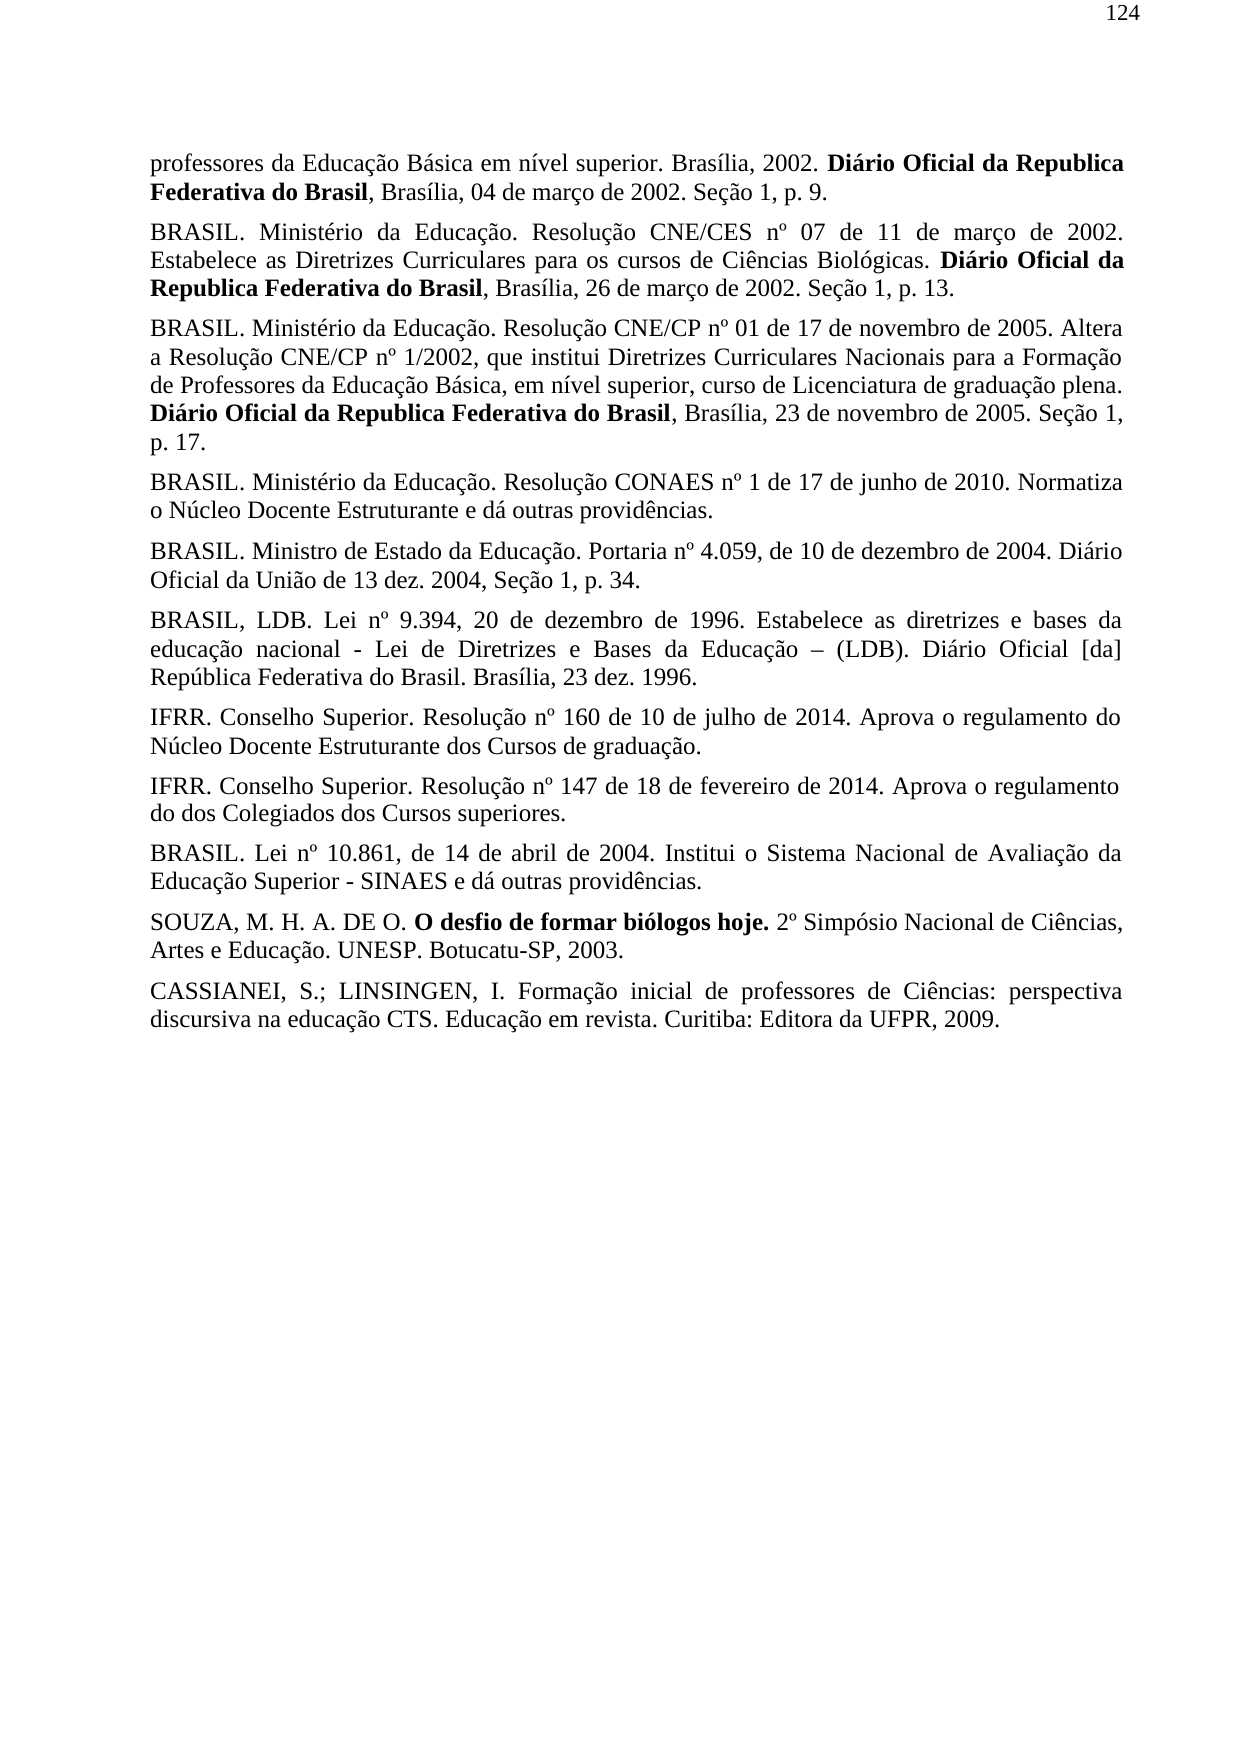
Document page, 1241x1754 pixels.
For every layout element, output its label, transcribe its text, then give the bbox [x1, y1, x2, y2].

text professores da Educação Básica em nível superior. Brasília, 2002. Diário Oficial da Republica Federativa do Brasil, Brasília, 04 de março de 2002. Seção 1, p. 9. [150, 148, 1124, 205]
text IFRR. Conselho Superior. Resolução nº 147 de 18 de fevereiro de 2014. Aprova o regulamento do dos Colegiados dos Cursos superiores. [150, 772, 1121, 827]
text BRASIL. Ministério da Educação. Resolução CONAES nº 1 de 17 de junho de 2010. Normatiza o Núcleo Docente Estruturante e dá outras providências. [150, 468, 1124, 524]
text BRASIL, LDB. Lei nº 9.394, 20 de dezembro de 1996. Estabelece as diretrizes e bases da educação nacional - Lei de Diretrizes e Bases da Educação – (LDB). Diário Oficial [da] República Federativa do Brasil. Brasília, 23 dez. 1996. [150, 606, 1124, 691]
text BRASIL. Ministério da Educação. Resolução CNE/CP nº 01 de 17 de novembro de 2005. Altera a Resolução CNE/CP nº 1/2002, que institui Diretrizes Curriculares Nacionais para a Formação de Professores da Educação Básica, em nível superior, curso de Licenciatura de graduação plena. Diário Oficial da Republica Federativa do Brasil, Brasília, 23 de novembro de 2005. Seção 1, p. 17. [150, 314, 1124, 455]
text IFRR. Conselho Superior. Resolução nº 160 de 10 de julho de 2014. Aprova o regulamento do Núcleo Docente Estruturante dos Cursos de graduação. [150, 703, 1123, 759]
text CASSIANEI, S.; LINSINGEN, I. Formação inicial de professores de Ciências: perspectiva discursiva na educação CTS. Educação em revista. Curitiba: Editora da UFPR, 2009. [150, 976, 1123, 1033]
text BRASIL. Lei nº 10.861, de 14 de abril de 2004. Institui o Sistema Nacional de Avaliação da Educação Superior - SINAES e dá outras providências. [150, 840, 1123, 895]
text SOUZA, M. H. A. DE O. O desfio de formar biólogos hoje. 2º Simpósio Nacional de Ciências, Artes e Educação. UNESP. Botucatu-SP, 2003. [150, 907, 1124, 964]
text BRASIL. Ministério da Educação. Resolução CNE/CES nº 07 de 11 de março de 2002. Estabelece as Diretrizes Curriculares para os cursos de Ciências Biológicas. Diário Oficial da Republica Federativa do Brasil, Brasília, 26 de março de 2002. Seção 1, p. 13. [150, 217, 1124, 302]
text BRASIL. Ministro de Estado da Educação. Portaria nº 4.059, de 10 de dezembro de 2004. Diário Oficial da União de 13 dez. 2004, Seção 1, p. 34. [150, 537, 1124, 593]
